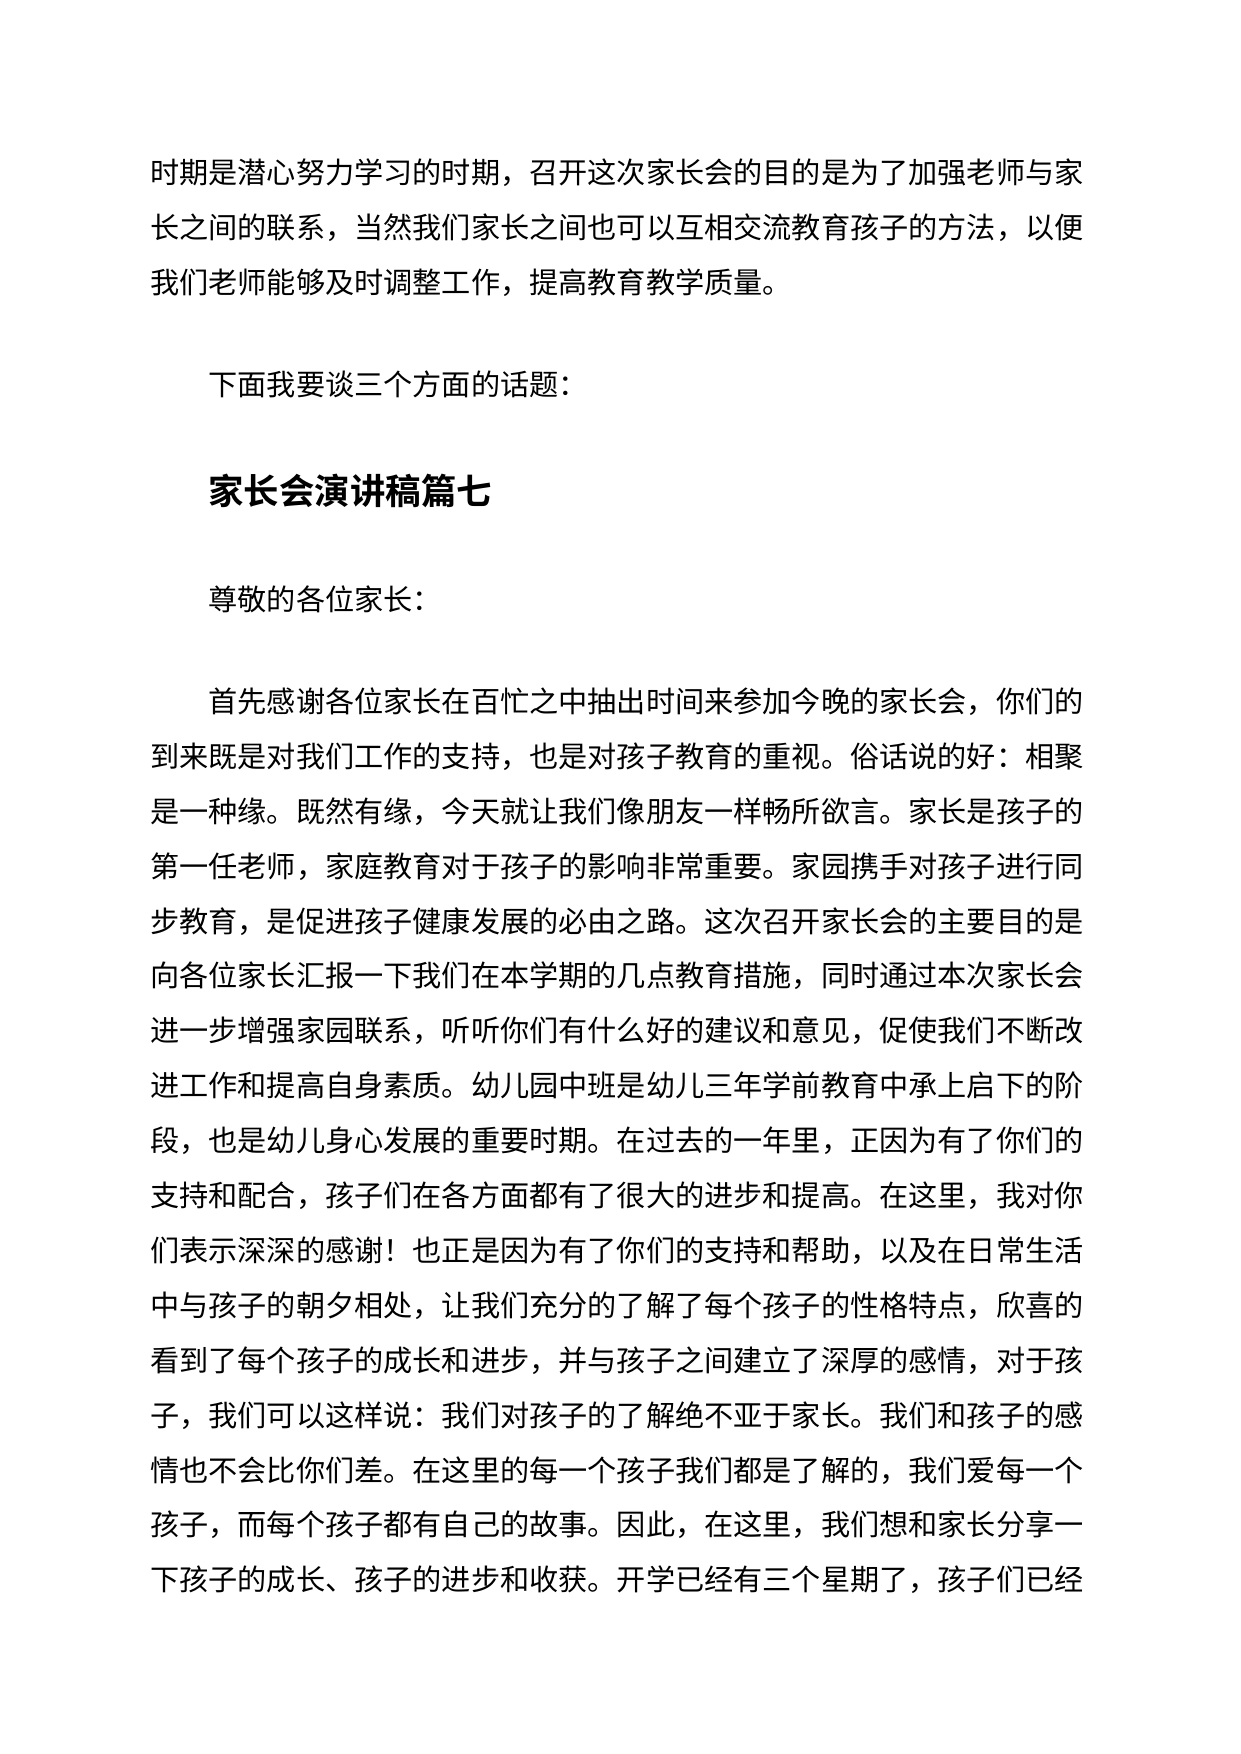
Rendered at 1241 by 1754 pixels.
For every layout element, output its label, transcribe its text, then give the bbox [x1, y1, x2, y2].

text 尊敬的各位家长： [150, 577, 1090, 619]
text 下面我要谈三个方面的话题： [150, 362, 1090, 404]
text 家长会演讲稿篇七 [150, 463, 1090, 514]
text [150, 150, 1090, 302]
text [150, 678, 1090, 1599]
